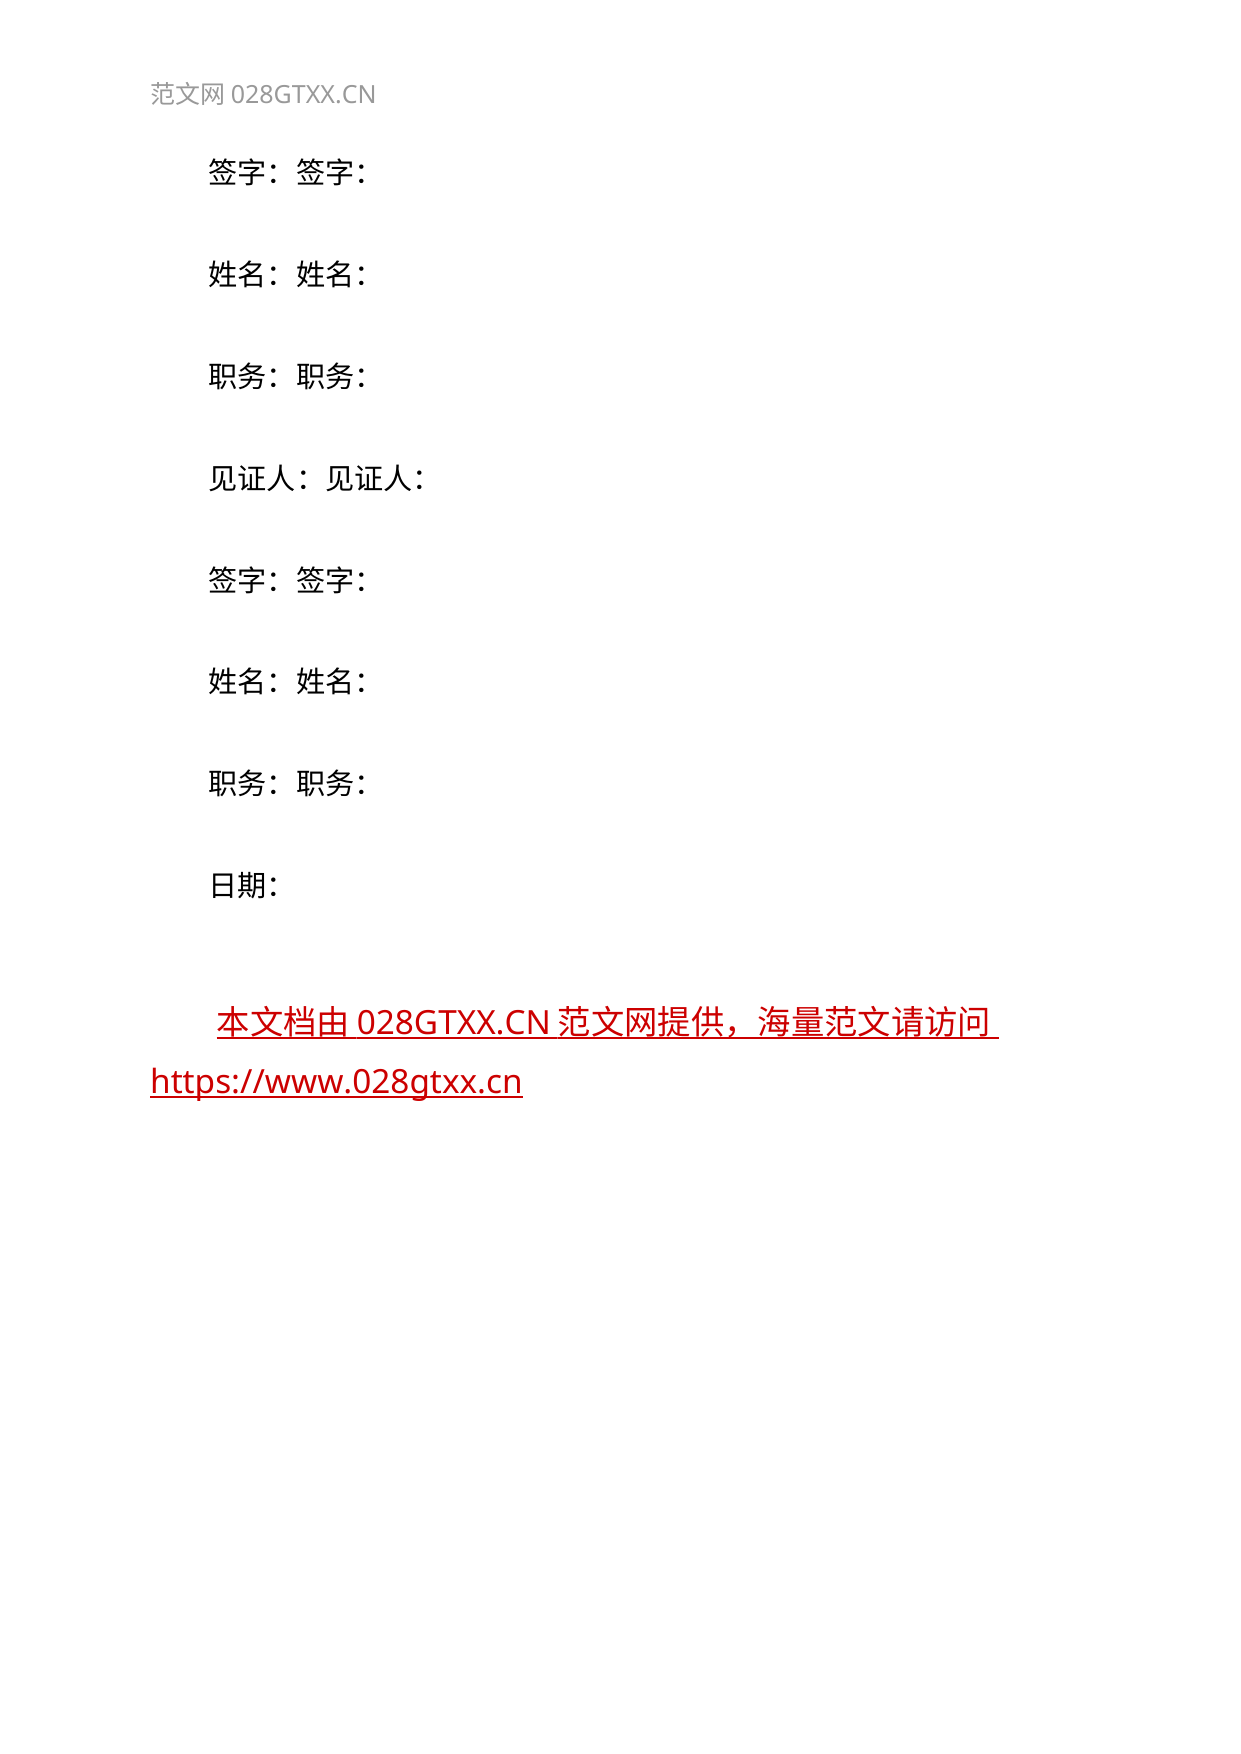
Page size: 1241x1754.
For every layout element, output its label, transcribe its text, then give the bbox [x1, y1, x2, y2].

text 签字：签字： [150, 557, 1090, 599]
text 职务：职务： [150, 353, 1090, 396]
text 职务：职务： [150, 761, 1090, 803]
text 本文档由028GTXX.CN范文网提供，海量范文请访问 https://www.028gtxx.cn [150, 995, 1090, 1103]
text 见证人：见证人： [150, 455, 1090, 498]
text 姓名：姓名： [150, 659, 1090, 701]
text 姓名：姓名： [150, 252, 1090, 294]
text 日期： [150, 862, 1090, 905]
text 签字：签字： [150, 150, 1090, 192]
